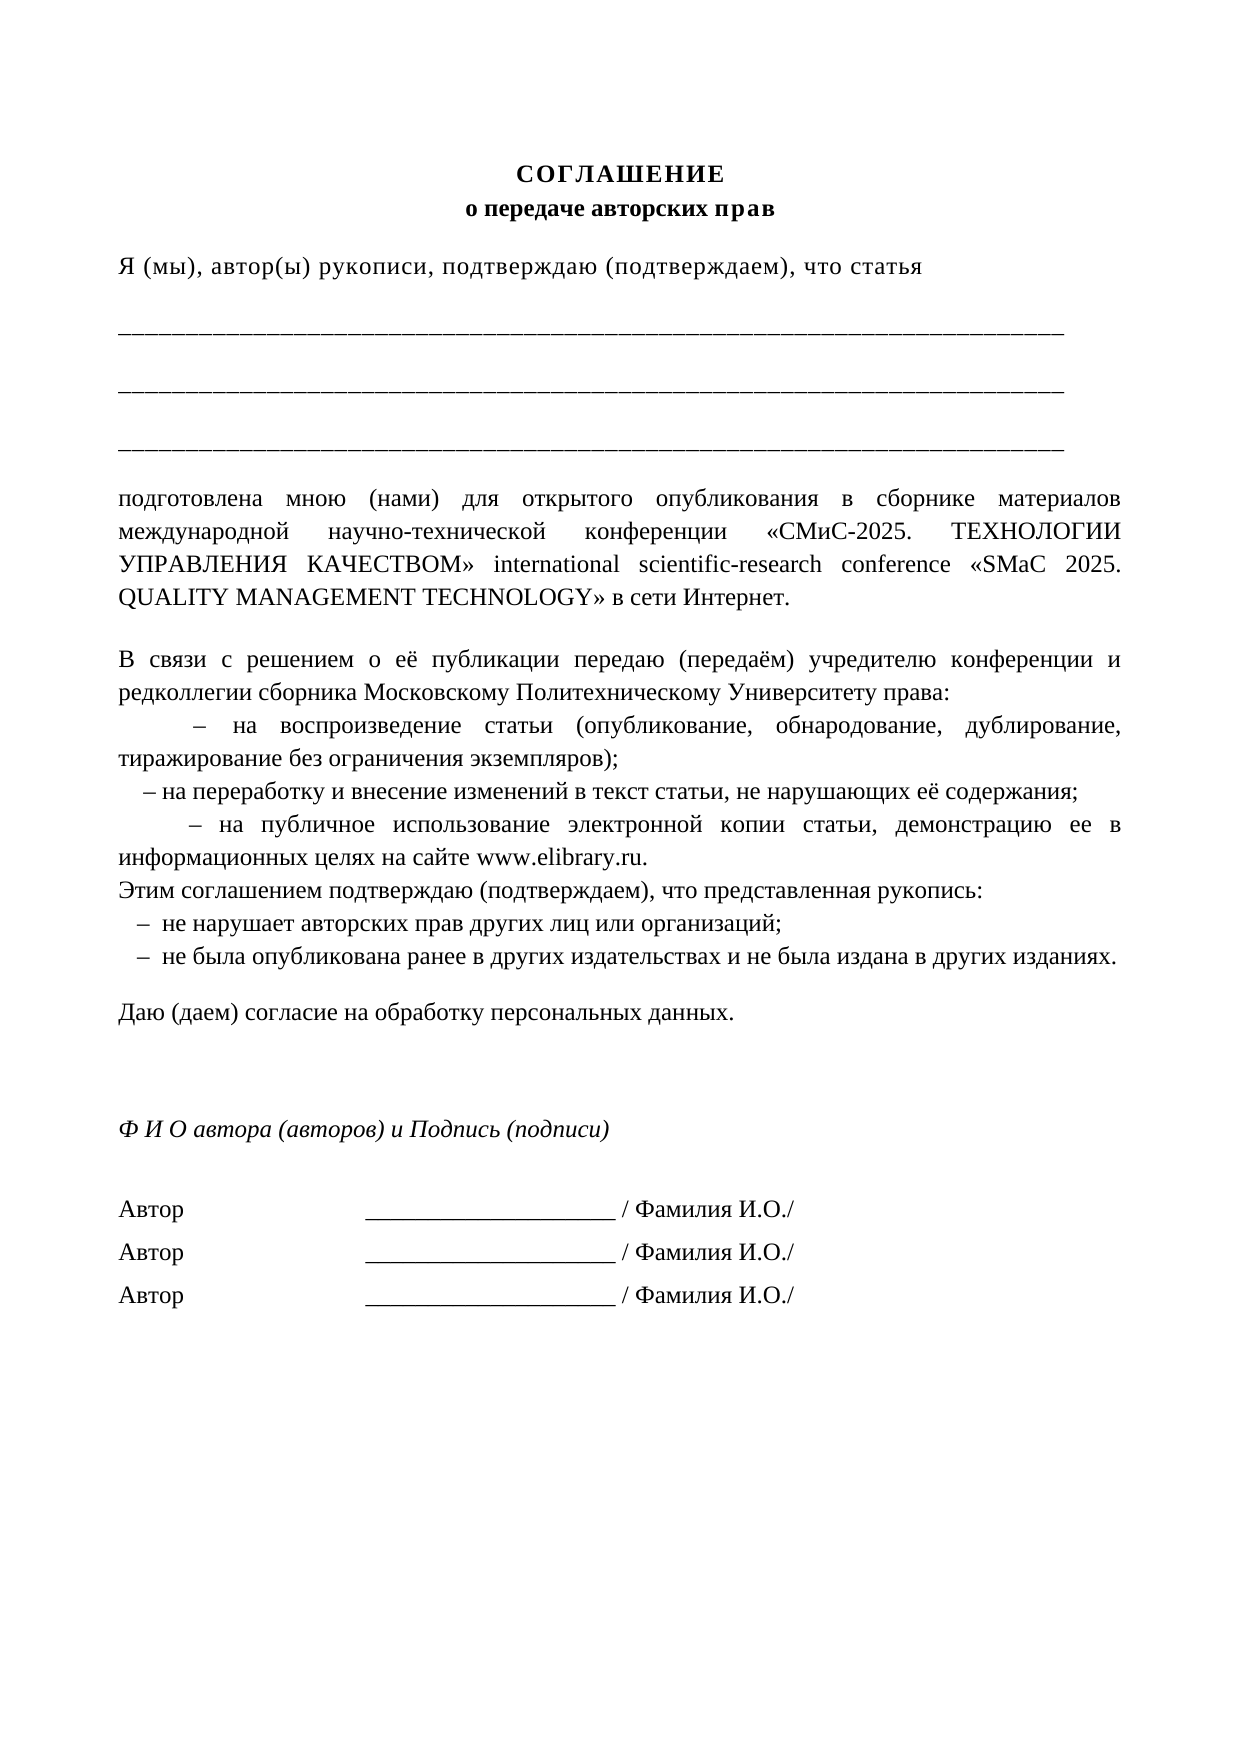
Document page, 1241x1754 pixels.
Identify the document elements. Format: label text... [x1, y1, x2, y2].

text – не была опубликована ранее в других издательствах и не была издана в других изданиях. [118, 941, 1120, 970]
table_cell ____________________ / Фамилия И.О./ [354, 1280, 1111, 1323]
table_cell Автор [107, 1280, 354, 1323]
text о передаче авторских прав [118, 193, 1122, 222]
text Даю (даем) согласие на обработку персональных данных. [118, 997, 1120, 1026]
table_cell Автор [107, 1237, 354, 1280]
table_header Автор [107, 1194, 354, 1237]
text СОГЛАШЕНИЕ [118, 159, 1122, 188]
text ______________________________________________________________________ [118, 367, 1195, 396]
text – на публичное использование электронной копии статьи, демонстрацию ее в информационных целях на сайте www.elibrary.ru. [118, 809, 1122, 871]
text – на переработку и внесение изменений в текст статьи, не нарушающих её содержания; [118, 776, 1122, 805]
text Я (мы), автор(ы) рукописи, подтверждаю (подтверждаем), что статья [118, 251, 1122, 280]
text ______________________________________________________________________ [118, 425, 1195, 454]
text подготовлена мною (нами) для открытого опубликования в сборнике материалов международной научно-технической конференции «СМиС-2025. ТЕХНОЛОГИИ УПРАВЛЕНИЯ КАЧЕСТВОМ» international scientific-research conference «SMaC 2025. QUALITY MANAGEMENT TECHNOLOGY» в сети Интернет. [118, 483, 1122, 611]
text В связи с решением о её публикации передаю (передаём) учредителю конференции и редколлегии сборника Московскому Политехническому Университету права: [118, 644, 1122, 706]
text Этим соглашением подтверждаю (подтверждаем), что представленная рукопись: [118, 875, 1122, 904]
text – не нарушает авторских прав других лиц или организаций; [118, 908, 1122, 937]
text – на воспроизведение статьи (опубликование, обнародование, дублирование, тиражирование без ограничения экземпляров); [118, 710, 1122, 772]
text ______________________________________________________________________ [118, 309, 1122, 338]
text Ф И О автора (авторов) и Подпись (подписи) [118, 1114, 1120, 1143]
table_header ____________________ / Фамилия И.О./ [354, 1194, 1111, 1237]
table_cell ____________________ / Фамилия И.О./ [354, 1237, 1111, 1280]
